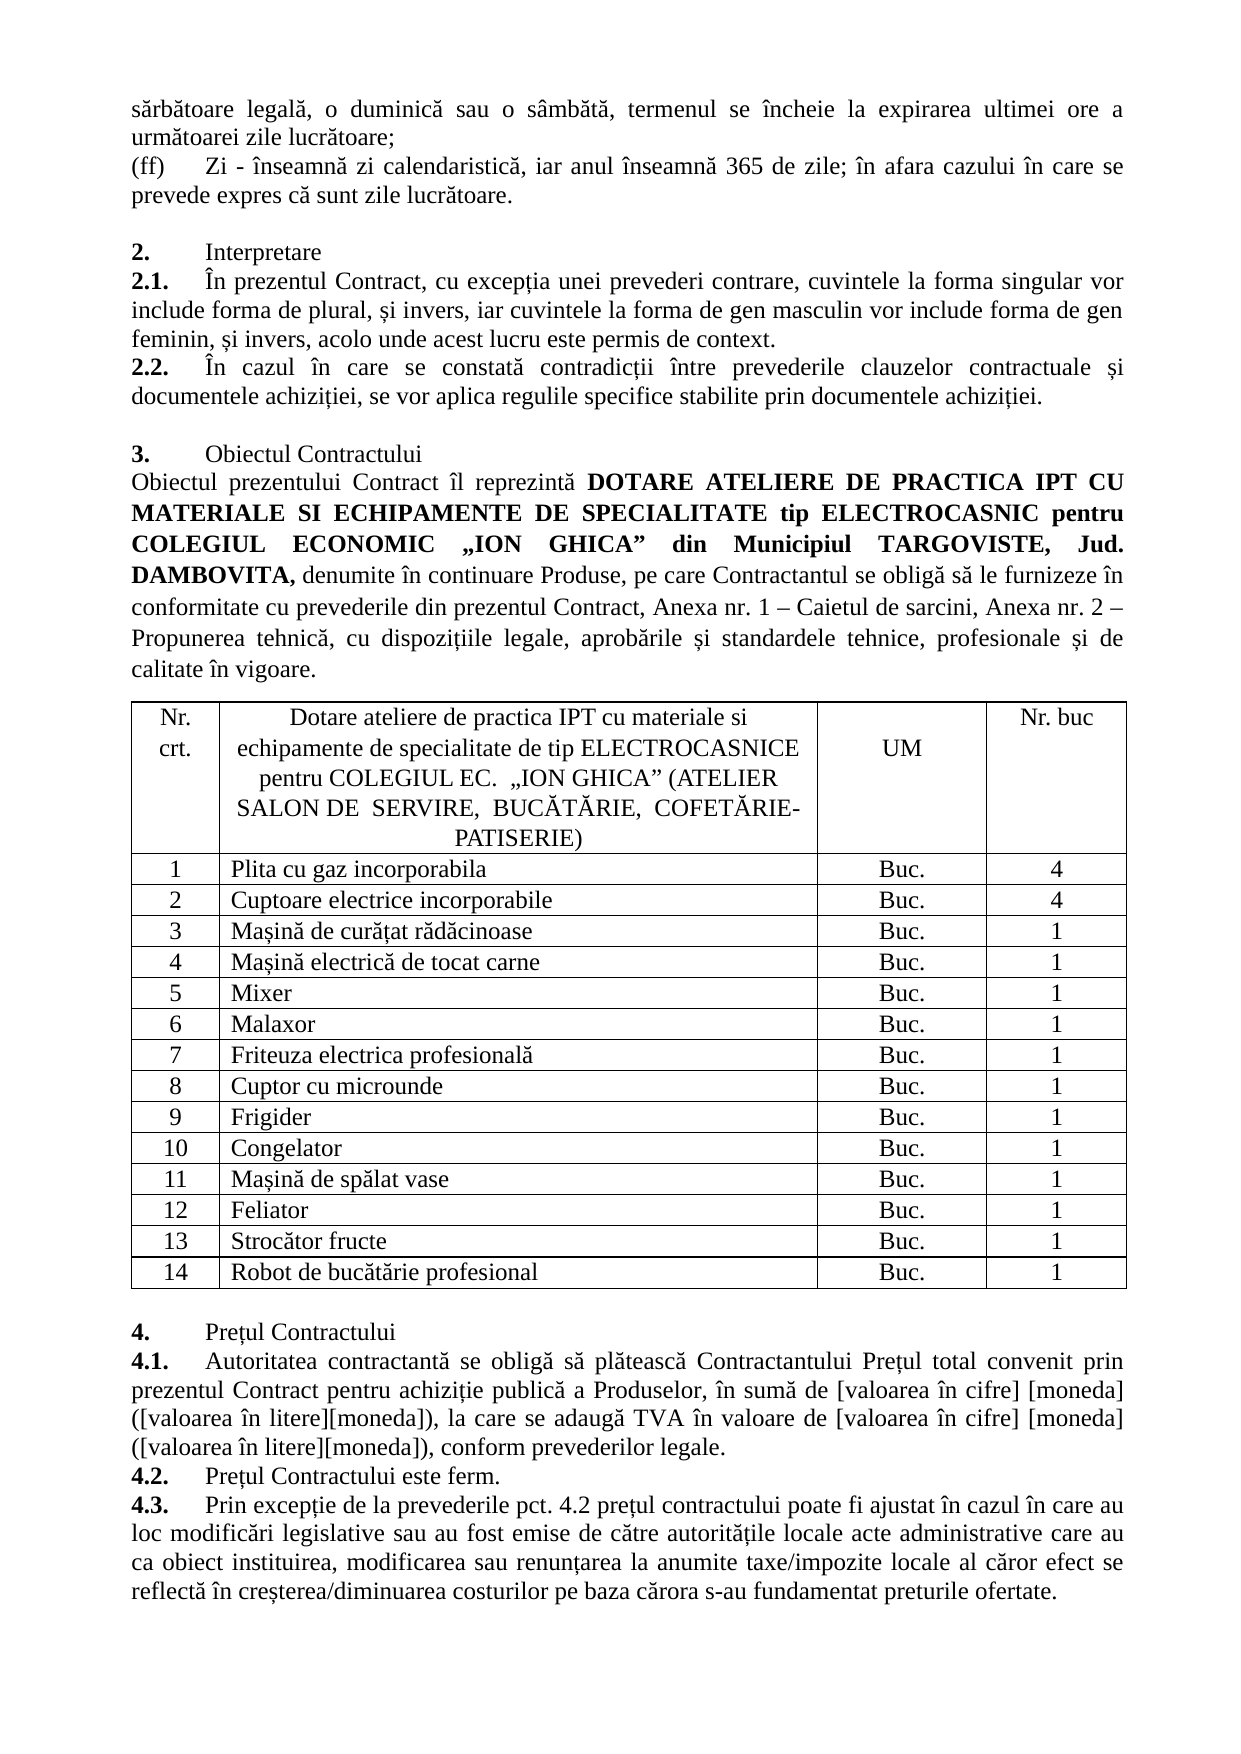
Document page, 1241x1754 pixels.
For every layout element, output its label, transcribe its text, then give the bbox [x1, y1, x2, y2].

table_cell 1 [987, 1133, 1126, 1163]
table_cell 10 [132, 1133, 219, 1163]
table_header Dotare ateliere de practica IPT cu materiale si echipamente de specialitate de tip ELECTROCASNICE pentru COLEGIUL EC. „ION GHICA” (ATELIER SALON DE SERVIRE, BUCĂTĂRIE, COFETĂRIE-PATISERIE) [220, 703, 817, 853]
table_cell Buc. [818, 885, 986, 915]
table_cell Buc. [818, 1040, 986, 1070]
table_cell 1 [987, 1102, 1126, 1132]
table_cell 4 [987, 885, 1126, 915]
table_cell 1 [132, 854, 219, 884]
text Obiectul prezentului Contract îl reprezintă DOTARE ATELIERE DE PRACTICA IPT CU MATERIALE SI ECHIPAMENTE DE SPECIALITATE tip ELECTROCASNIC pentru COLEGIUL ECONOMIC „ION GHICA” din Municipiul TARGOVISTE, Jud. DAMBOVITA, denumite în continuare Produse, pe care Contractantul se obligă să le furnizeze în conformitate cu prevederile din prezentul Contract, Anexa nr. 1 – Caietul de sarcini, Anexa nr. 2 – Propunerea tehnică, cu dispozițiile legale, aprobările și standardele tehnice, profesionale și de calitate în vigoare. [131, 467, 1125, 682]
table_cell 1 [987, 947, 1126, 977]
table_cell Buc. [818, 1164, 986, 1194]
table_cell 13 [132, 1226, 219, 1256]
table_cell Buc. [818, 947, 986, 977]
table_cell 1 [987, 1071, 1126, 1101]
table_cell Buc. [818, 1009, 986, 1039]
table_cell Congelator [220, 1133, 817, 1163]
table_cell 1 [987, 1009, 1126, 1039]
table_cell Mașină de spălat vase [220, 1164, 817, 1194]
table_cell Cuptor cu microunde [220, 1071, 817, 1101]
table_cell 6 [132, 1009, 219, 1039]
list În cazul în care se constată contradicții între prevederile clauzelor contractuale și documentele achiziției, se vor aplica regulile specifice stabilite prin documentele achiziției. [131, 352, 1125, 410]
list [131, 94, 1125, 151]
table_cell 1 [987, 978, 1126, 1008]
table_cell 4 [132, 947, 219, 977]
table_cell 11 [132, 1164, 219, 1194]
list 4.3. Prin excepție de la prevederile pct. 4.2 prețul contractului poate fi ajustat în cazul în care au loc modificări legislative sau au fost emise de către autoritățile locale acte administrative care au ca obiect instituirea, modificarea sau renunțarea la anumite taxe/impozite locale al căror efect se reflectă în creșterea/diminuarea costurilor pe baza cărora s-au fundamentat preturile ofertate. [131, 1490, 1125, 1605]
table_cell Mașină de curățat rădăcinoase [220, 916, 817, 946]
table_cell Buc. [818, 1071, 986, 1101]
table_cell Buc. [818, 1102, 986, 1132]
table_cell 2 [132, 885, 219, 915]
table_cell 8 [132, 1071, 219, 1101]
table_cell Buc. [818, 978, 986, 1008]
list Prețul Contractului este ferm. [131, 1461, 1125, 1490]
table_header UM [818, 703, 986, 853]
table_cell 1 [987, 1164, 1126, 1194]
table_cell Malaxor [220, 1009, 817, 1039]
table_cell Strocător fructe [220, 1226, 817, 1256]
table_cell Buc. [818, 1195, 986, 1225]
table_cell Buc. [818, 1226, 986, 1256]
table_cell 14 [132, 1258, 219, 1287]
table_cell 3 [132, 916, 219, 946]
table_cell Buc. [818, 1258, 986, 1287]
table_cell 5 [132, 978, 219, 1008]
table_cell 1 [987, 1226, 1126, 1256]
table_cell Mașină electrică de tocat carne [220, 947, 817, 977]
table_cell 7 [132, 1040, 219, 1070]
table_cell 1 [987, 1258, 1126, 1287]
table_cell Buc. [818, 916, 986, 946]
table_cell 1 [987, 916, 1126, 946]
table_cell Friteuza electrica profesională [220, 1040, 817, 1070]
table_cell 9 [132, 1102, 219, 1132]
list Zi - înseamnă zi calendaristică, iar anul înseamnă 365 de zile; în afara cazului în care se prevede expres că sunt zile lucrătoare. [131, 151, 1125, 209]
table_cell Robot de bucătărie profesional [220, 1258, 817, 1287]
table_cell Mixer [220, 978, 817, 1008]
table_cell Feliator [220, 1195, 817, 1225]
table_cell Cuptoare electrice incorporabile [220, 885, 817, 915]
list Autoritatea contractantă se obligă să plătească Contractantului Prețul total convenit prin prezentul Contract pentru achiziție publică a Produselor, în sumă de [valoarea în cifre] [moneda] ([valoarea în litere][moneda]), la care se adaugă TVA în valoare de [valoarea în cifre] [moneda] ([valoarea în litere][moneda]), conform prevederilor legale. [131, 1346, 1125, 1461]
list În prezentul Contract, cu excepția unei prevederi contrare, cuvintele la forma singular vor include forma de plural, și invers, iar cuvintele la forma de gen masculin vor include forma de gen feminin, și invers, acolo unde acest lucru este permis de context. [131, 266, 1125, 352]
table_header Nr. buc [987, 703, 1126, 853]
list Interpretare [131, 237, 1125, 266]
table_cell 1 [987, 1040, 1126, 1070]
list Obiectul Contractului [131, 439, 1125, 467]
table_cell Plita cu gaz incorporabila [220, 854, 817, 884]
table_cell 4 [987, 854, 1126, 884]
list Prețul Contractului [131, 1317, 1125, 1346]
table_cell 1 [987, 1195, 1126, 1225]
table_cell Buc. [818, 1133, 986, 1163]
table_cell 12 [132, 1195, 219, 1225]
table_cell Frigider [220, 1102, 817, 1132]
table_header Nr. crt. [132, 703, 219, 853]
table_cell Buc. [818, 854, 986, 884]
